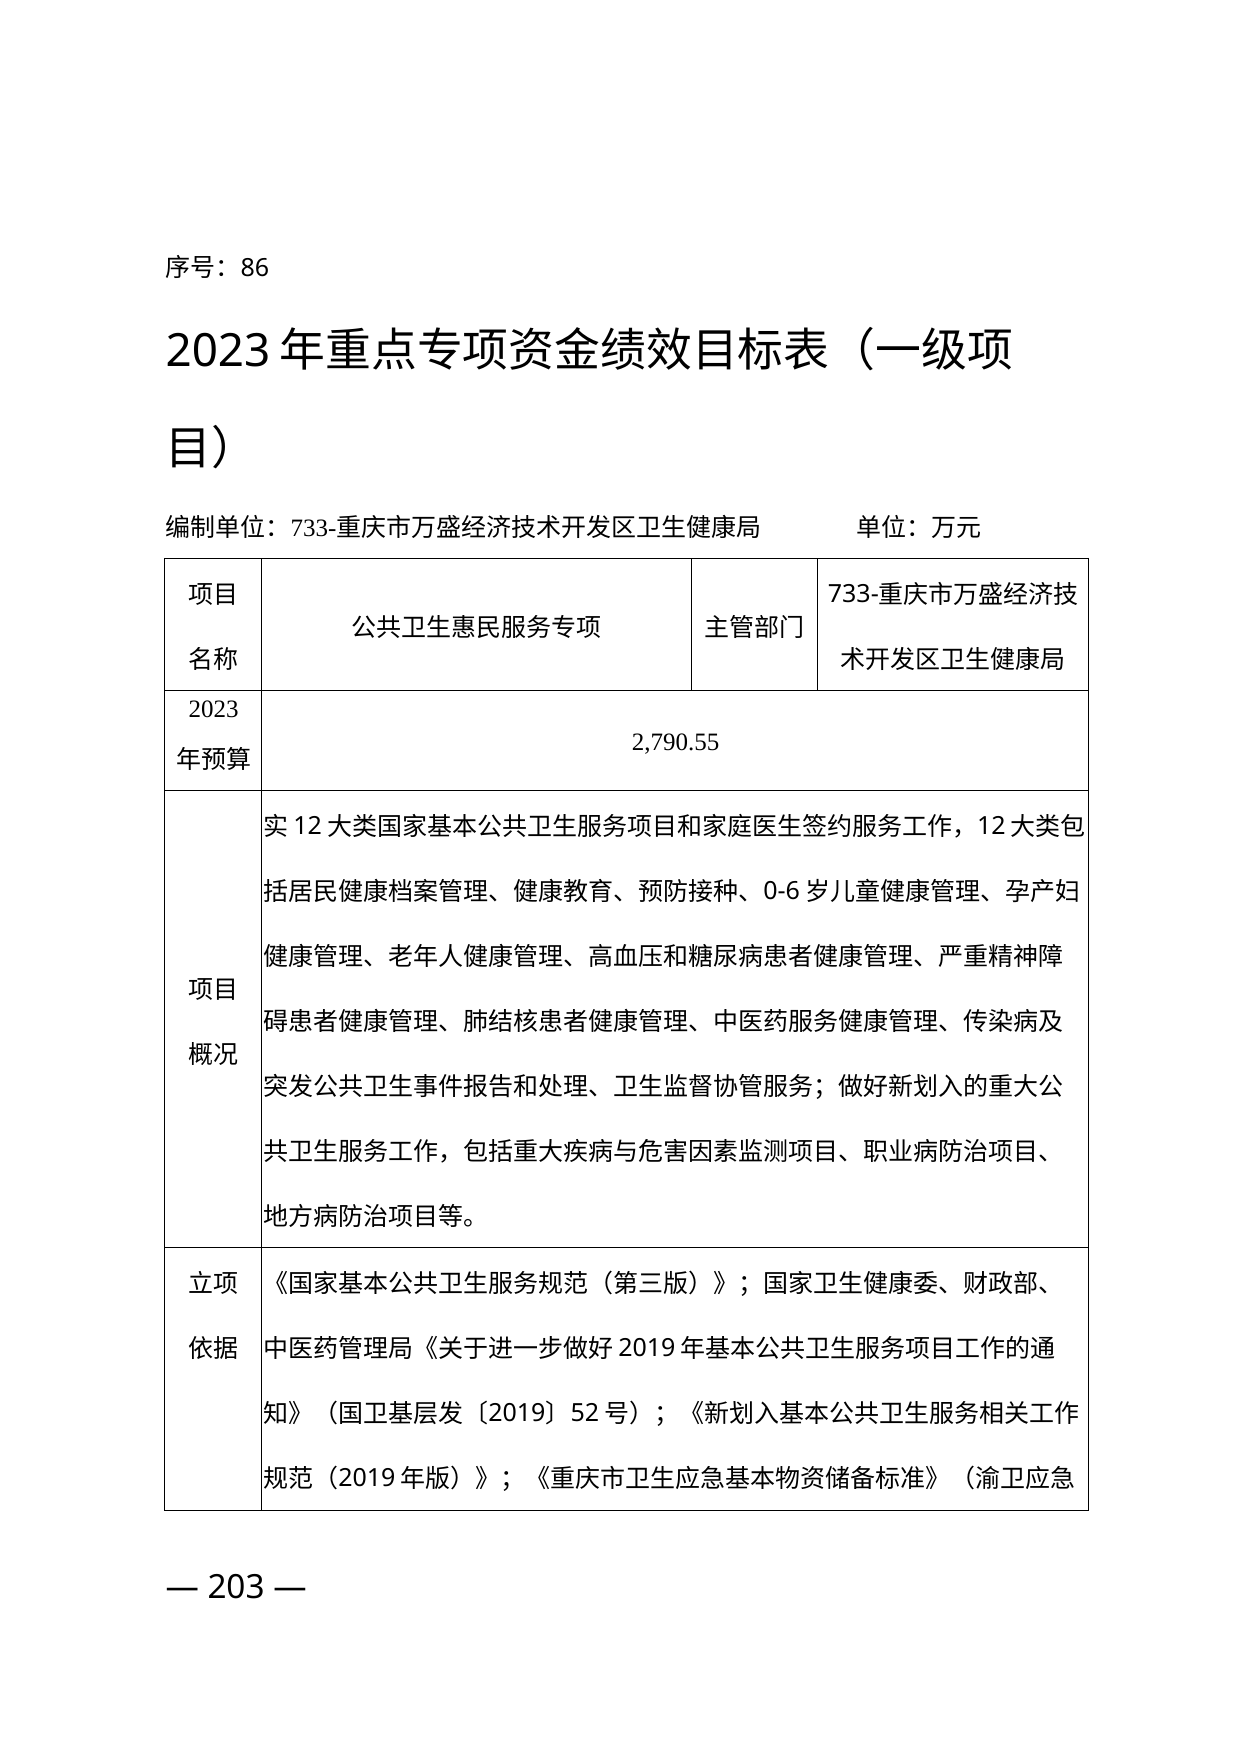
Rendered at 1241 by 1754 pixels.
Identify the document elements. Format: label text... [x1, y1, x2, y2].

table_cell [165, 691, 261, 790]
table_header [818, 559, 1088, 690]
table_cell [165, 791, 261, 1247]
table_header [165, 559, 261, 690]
text 编制单位：733-重庆市万盛经济技术开发区卫生健康局 单位：万元 [165, 493, 1087, 558]
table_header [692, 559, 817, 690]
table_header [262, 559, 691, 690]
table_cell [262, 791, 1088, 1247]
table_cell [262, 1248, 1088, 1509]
text 序号：86 [165, 233, 1087, 298]
text 2023年重点专项资金绩效目标表（一级项目） [165, 298, 1087, 493]
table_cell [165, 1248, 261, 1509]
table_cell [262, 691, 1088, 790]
